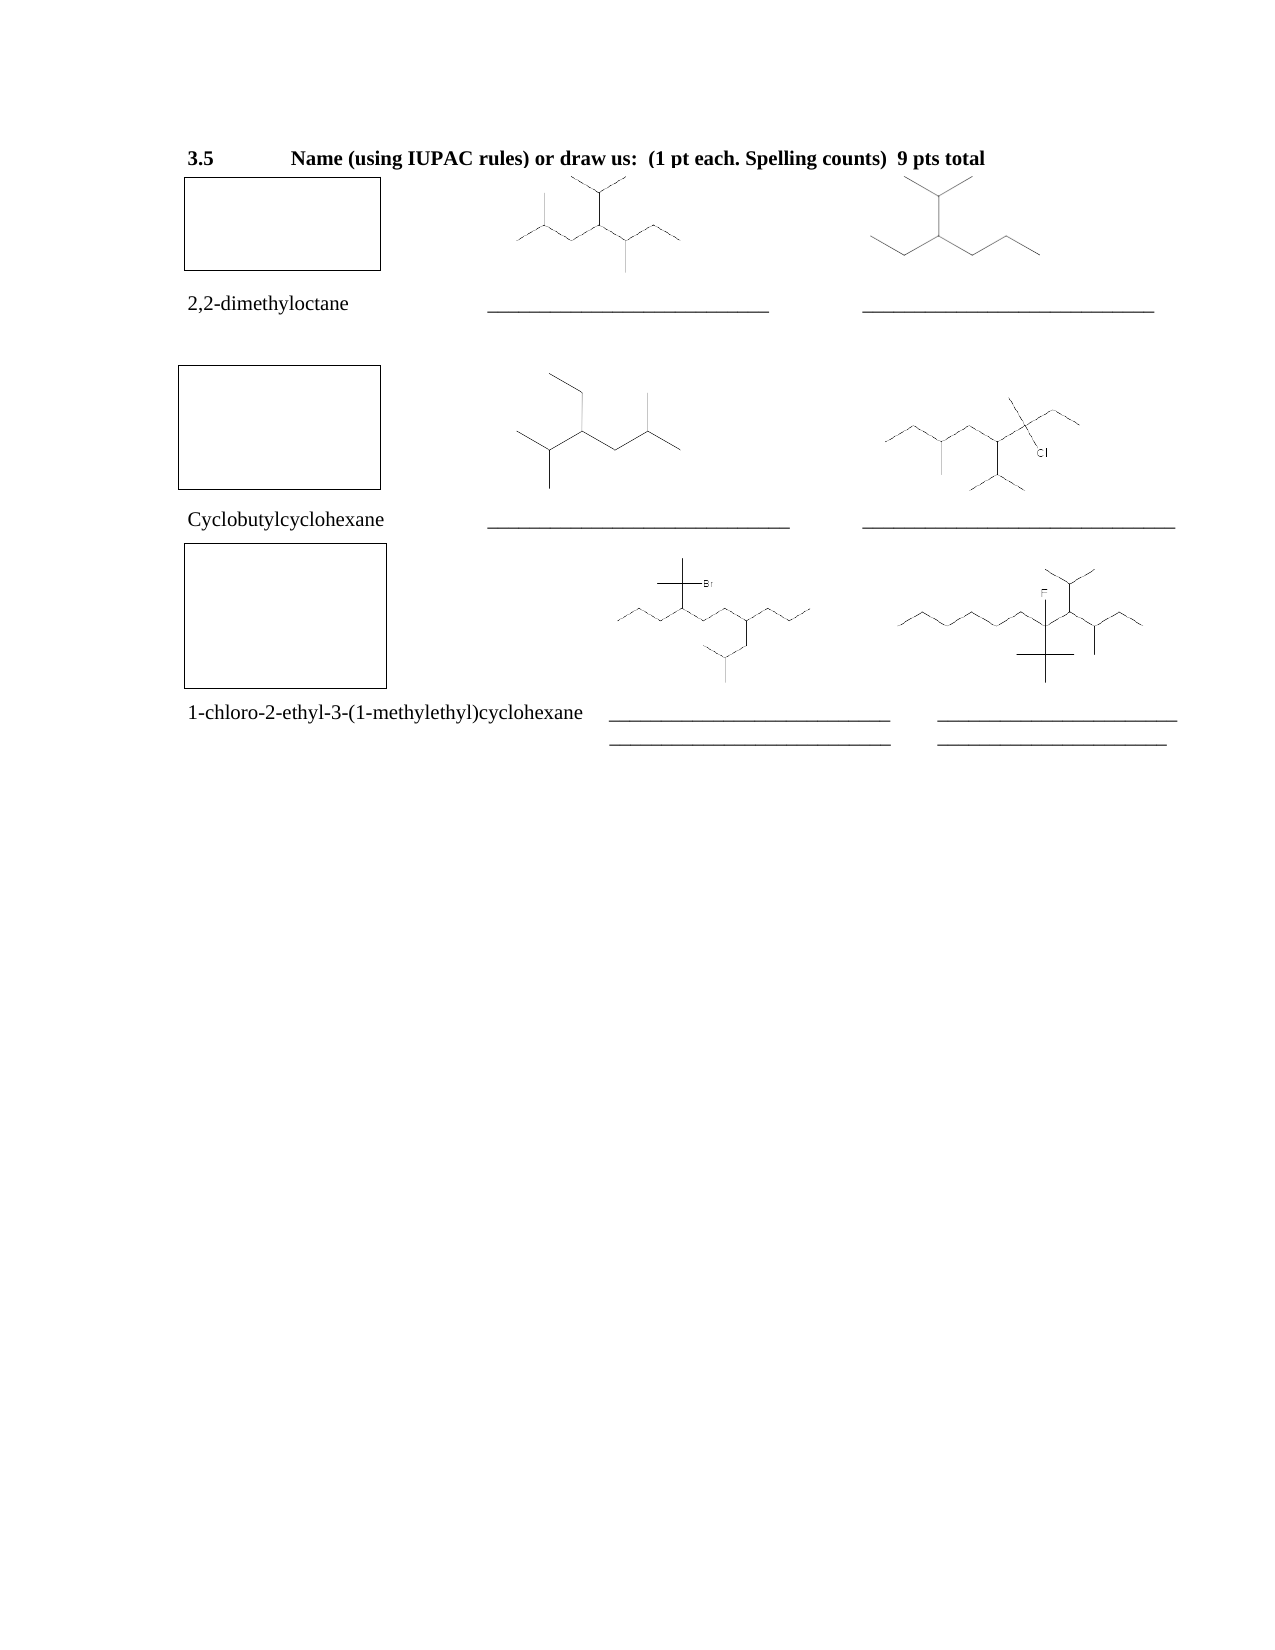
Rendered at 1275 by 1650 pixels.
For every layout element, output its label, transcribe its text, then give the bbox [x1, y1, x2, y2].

text 3.5 Name (using IUPAC rules) or draw us: (1 pt each. Spelling counts) 9 pts total [187, 146, 1200, 170]
text 2,2-dimethyloctane ___________________________ ____________________________ [187, 291, 1200, 315]
text ___________________________ ______________________ [187, 724, 1200, 748]
text 1-chloro-2-ethyl-3-(1-methylethyl)cyclohexane ___________________________ _______________________ [187, 700, 1200, 724]
text Cyclobutylcyclohexane _____________________________ ______________________________ [187, 507, 1200, 531]
